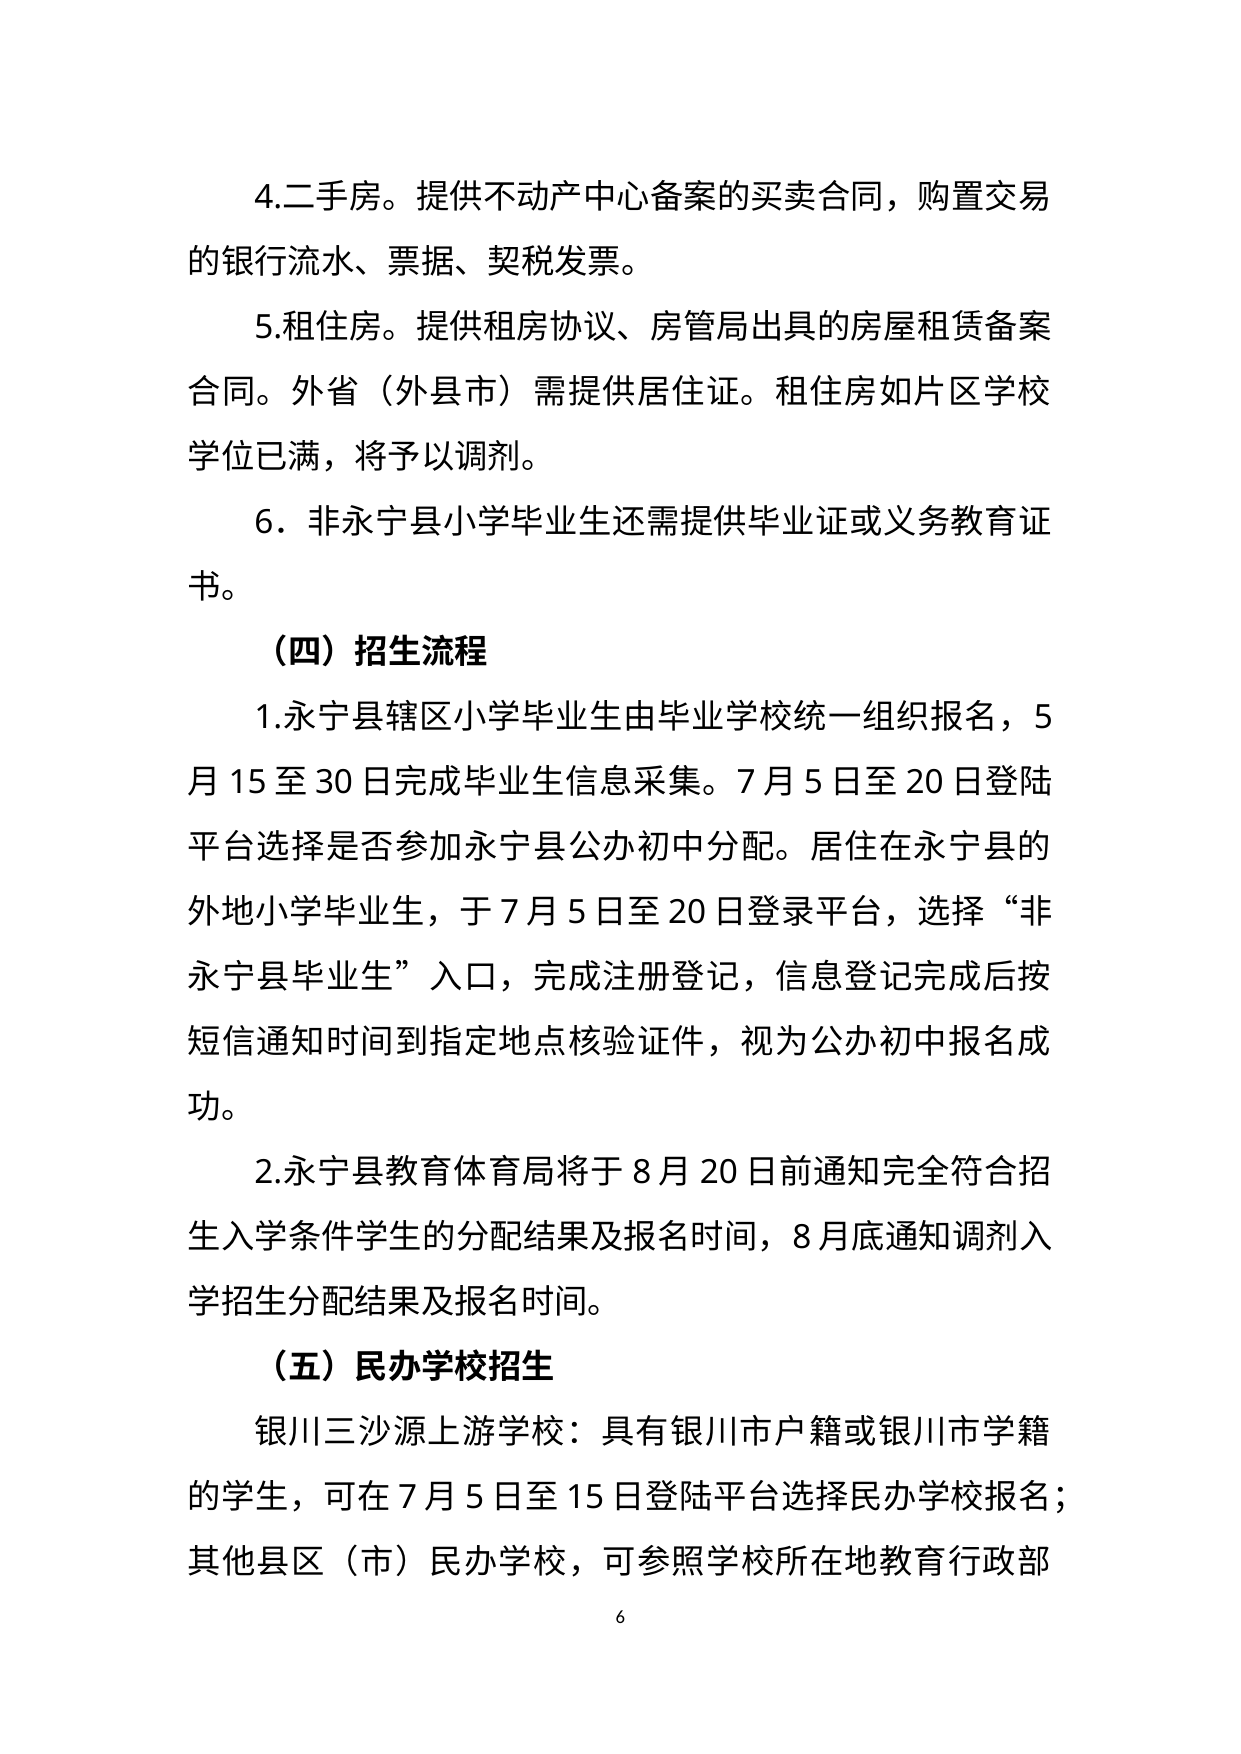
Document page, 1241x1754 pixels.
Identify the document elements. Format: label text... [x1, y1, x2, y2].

text （五）民办学校招生 [187, 1332, 1053, 1397]
text 4.二手房。提供不动产中心备案的买卖合同，购置交易的银行流水、票据、契税发票。 [187, 162, 1053, 292]
text 5.租住房。提供租房协议、房管局出具的房屋租赁备案合同。外省（外县市）需提供居住证。租住房如片区学校学位已满，将予以调剂。 [187, 292, 1053, 487]
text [187, 1397, 1053, 1592]
text 6．非永宁县小学毕业生还需提供毕业证或义务教育证书。 [187, 487, 1053, 617]
text 2.永宁县教育体育局将于8月20日前通知完全符合招生入学条件学生的分配结果及报名时间，8月底通知调剂入学招生分配结果及报名时间。 [187, 1137, 1053, 1332]
text （四）招生流程 [187, 617, 1053, 682]
text 1.永宁县辖区小学毕业生由毕业学校统一组织报名，5月15至30日完成毕业生信息采集。7月5日至20日登陆平台选择是否参加永宁县公办初中分配。居住在永宁县的外地小学毕业生，于7月5日至20日登录平台，选择“非永宁县毕业生”入口，完成注册登记，信息登记完成后按短信通知时间到指定地点核验证件，视为公办初中报名成功。 [187, 682, 1053, 1137]
